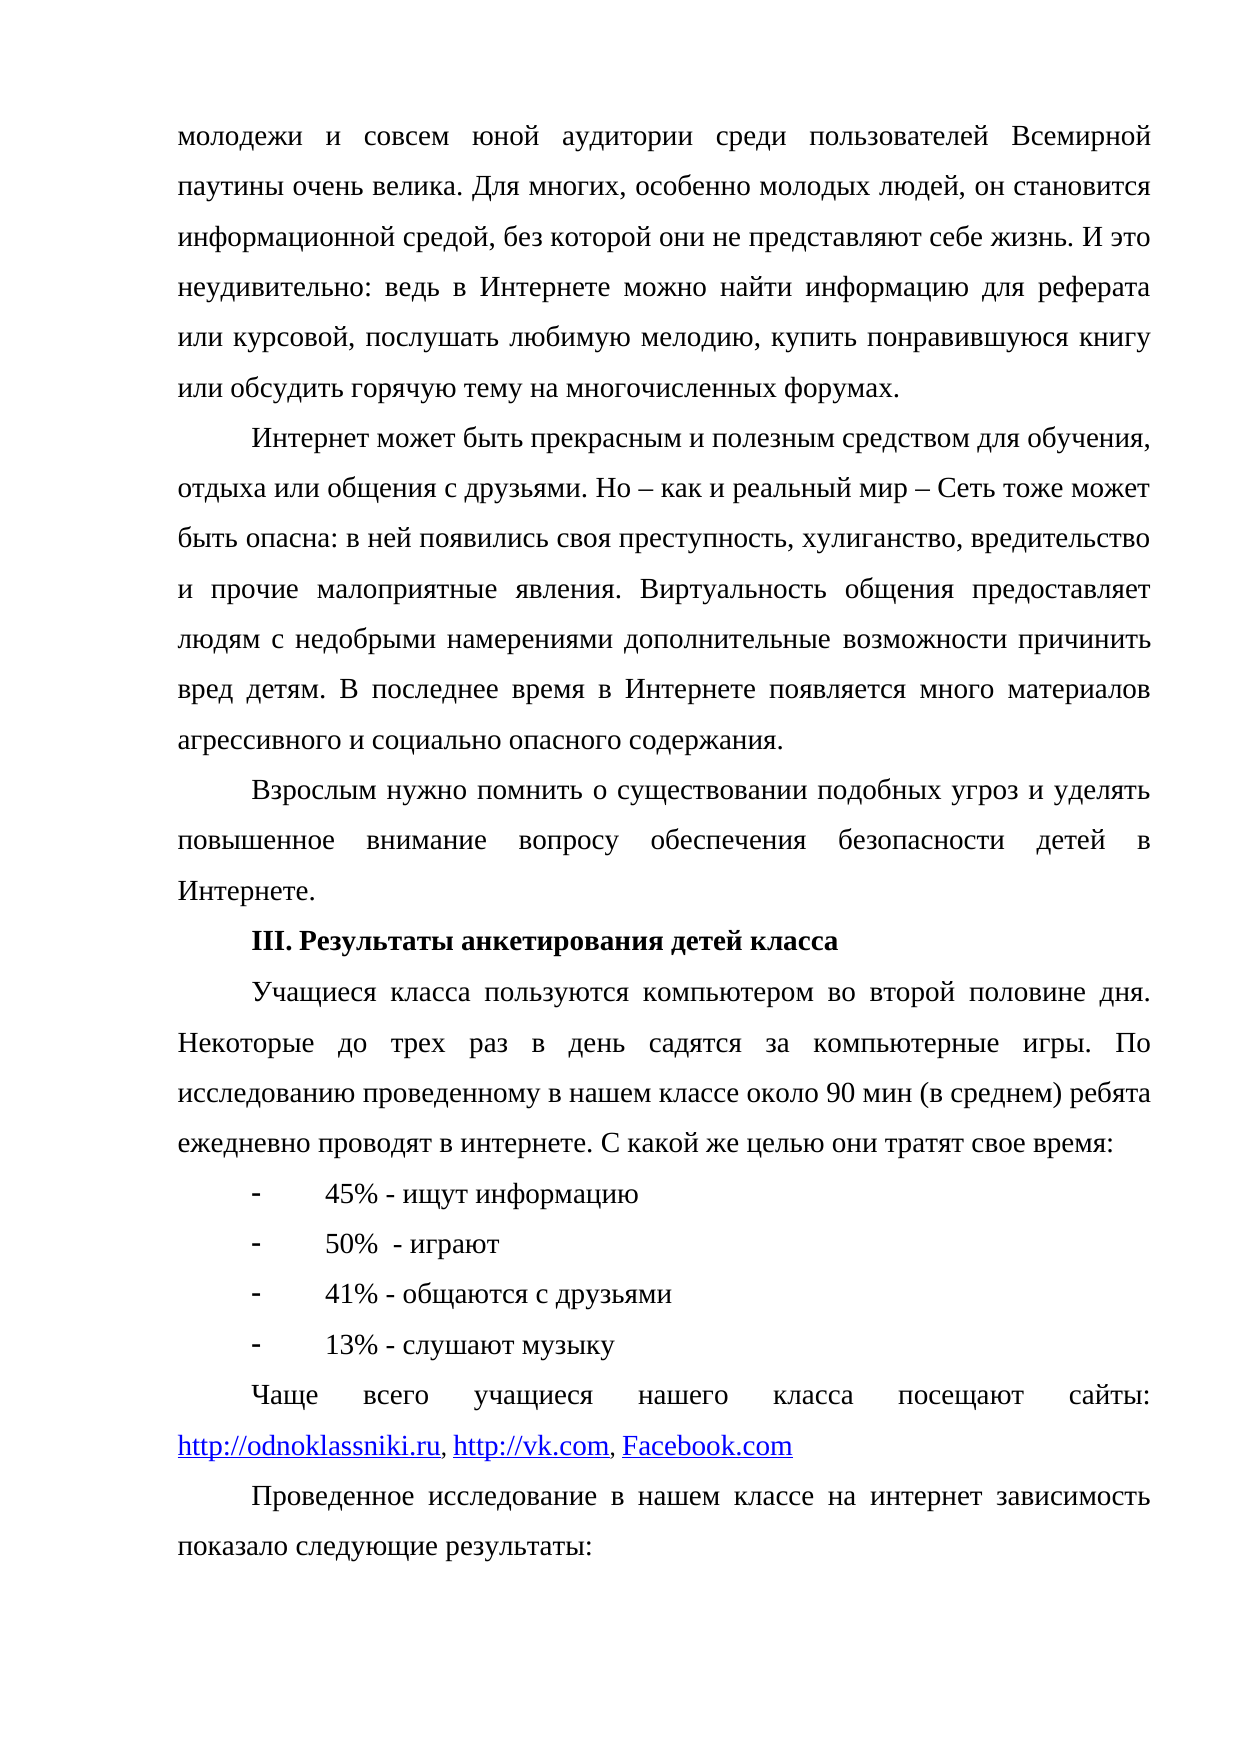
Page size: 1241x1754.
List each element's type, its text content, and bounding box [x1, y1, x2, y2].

list 45% - ищут информацию [177, 1176, 1152, 1209]
text Интернет может быть прекрасным и полезным средством для обучения, отдыха или общения с друзьями. Но – как и реальный мир – Сеть тоже может быть опасна: в ней появились своя преступность, хулиганство, вредительство и прочие малоприятные явления. Виртуальность общения предоставляет людям с недобрыми намерениями дополнительные возможности причинить вред детям. В последнее время в Интернете появляется много материалов агрессивного и социально опасного содержания. [177, 420, 1152, 755]
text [177, 118, 1152, 403]
text Учащиеся класса пользуются компьютером во второй половине дня. Некоторые до трех раз в день садятся за компьютерные игры. По исследованию проведенному в нашем классе около 90 мин (в среднем) ребята ежедневно проводят в интернете. С какой же целью они тратят свое время: [177, 974, 1152, 1159]
list 50% - играют [177, 1226, 1152, 1260]
list 41% - общаются с друзьями [177, 1277, 1152, 1310]
text Проведенное исследование в нашем классе на интернет зависимость показало следующие результаты: [177, 1478, 1152, 1562]
list 13% - слушают музыку [177, 1327, 1152, 1361]
text Взрослым нужно помнить о существовании подобных угроз и уделять повышенное внимание вопросу обеспечения безопасности детей в Интернете. [177, 772, 1152, 906]
text Чаще всего учащиеся нашего класса посещают сайты: http://odnoklassniki.ru, http://vk.com, Facebook.com [177, 1377, 1152, 1461]
text III. Результаты анкетирования детей класса [177, 923, 1152, 957]
